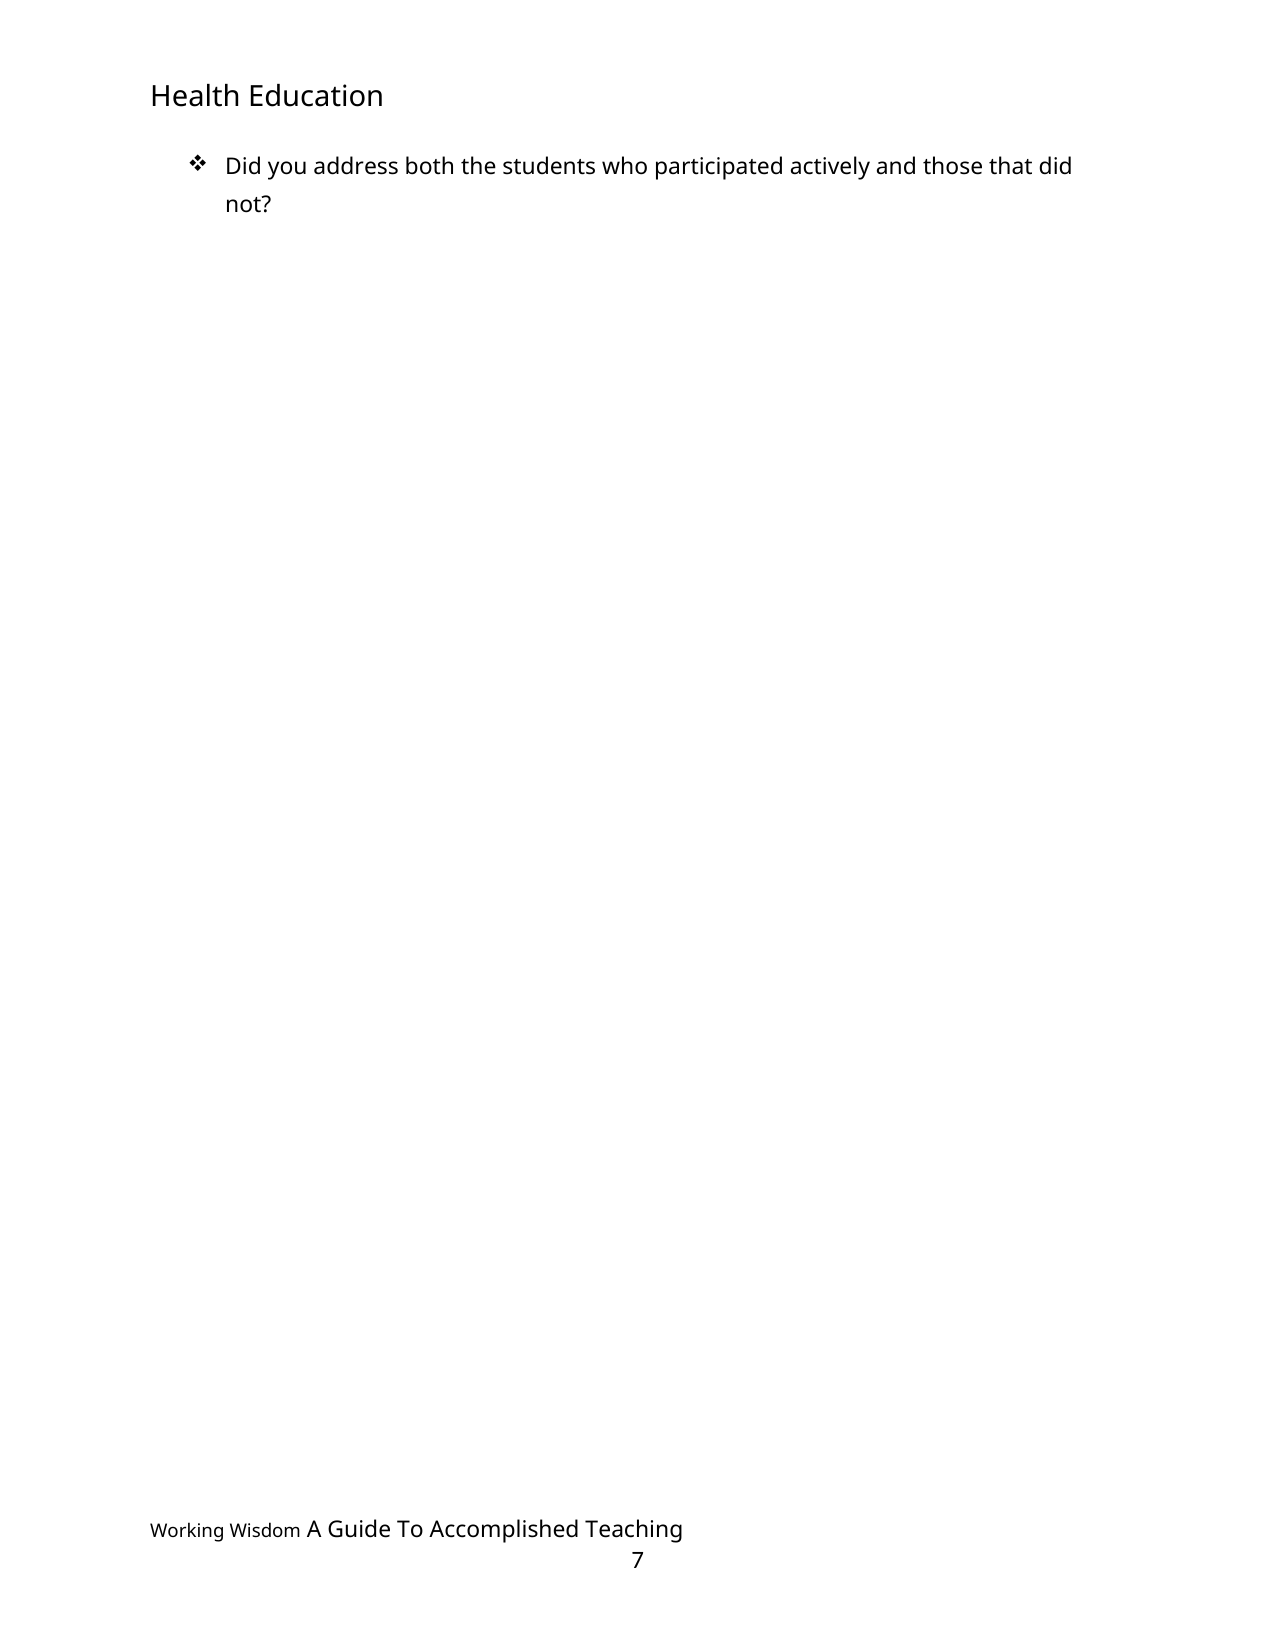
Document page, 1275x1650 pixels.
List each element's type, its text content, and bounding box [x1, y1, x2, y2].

list Did you address both the students who participated actively and those that did not? [187, 150, 1125, 219]
